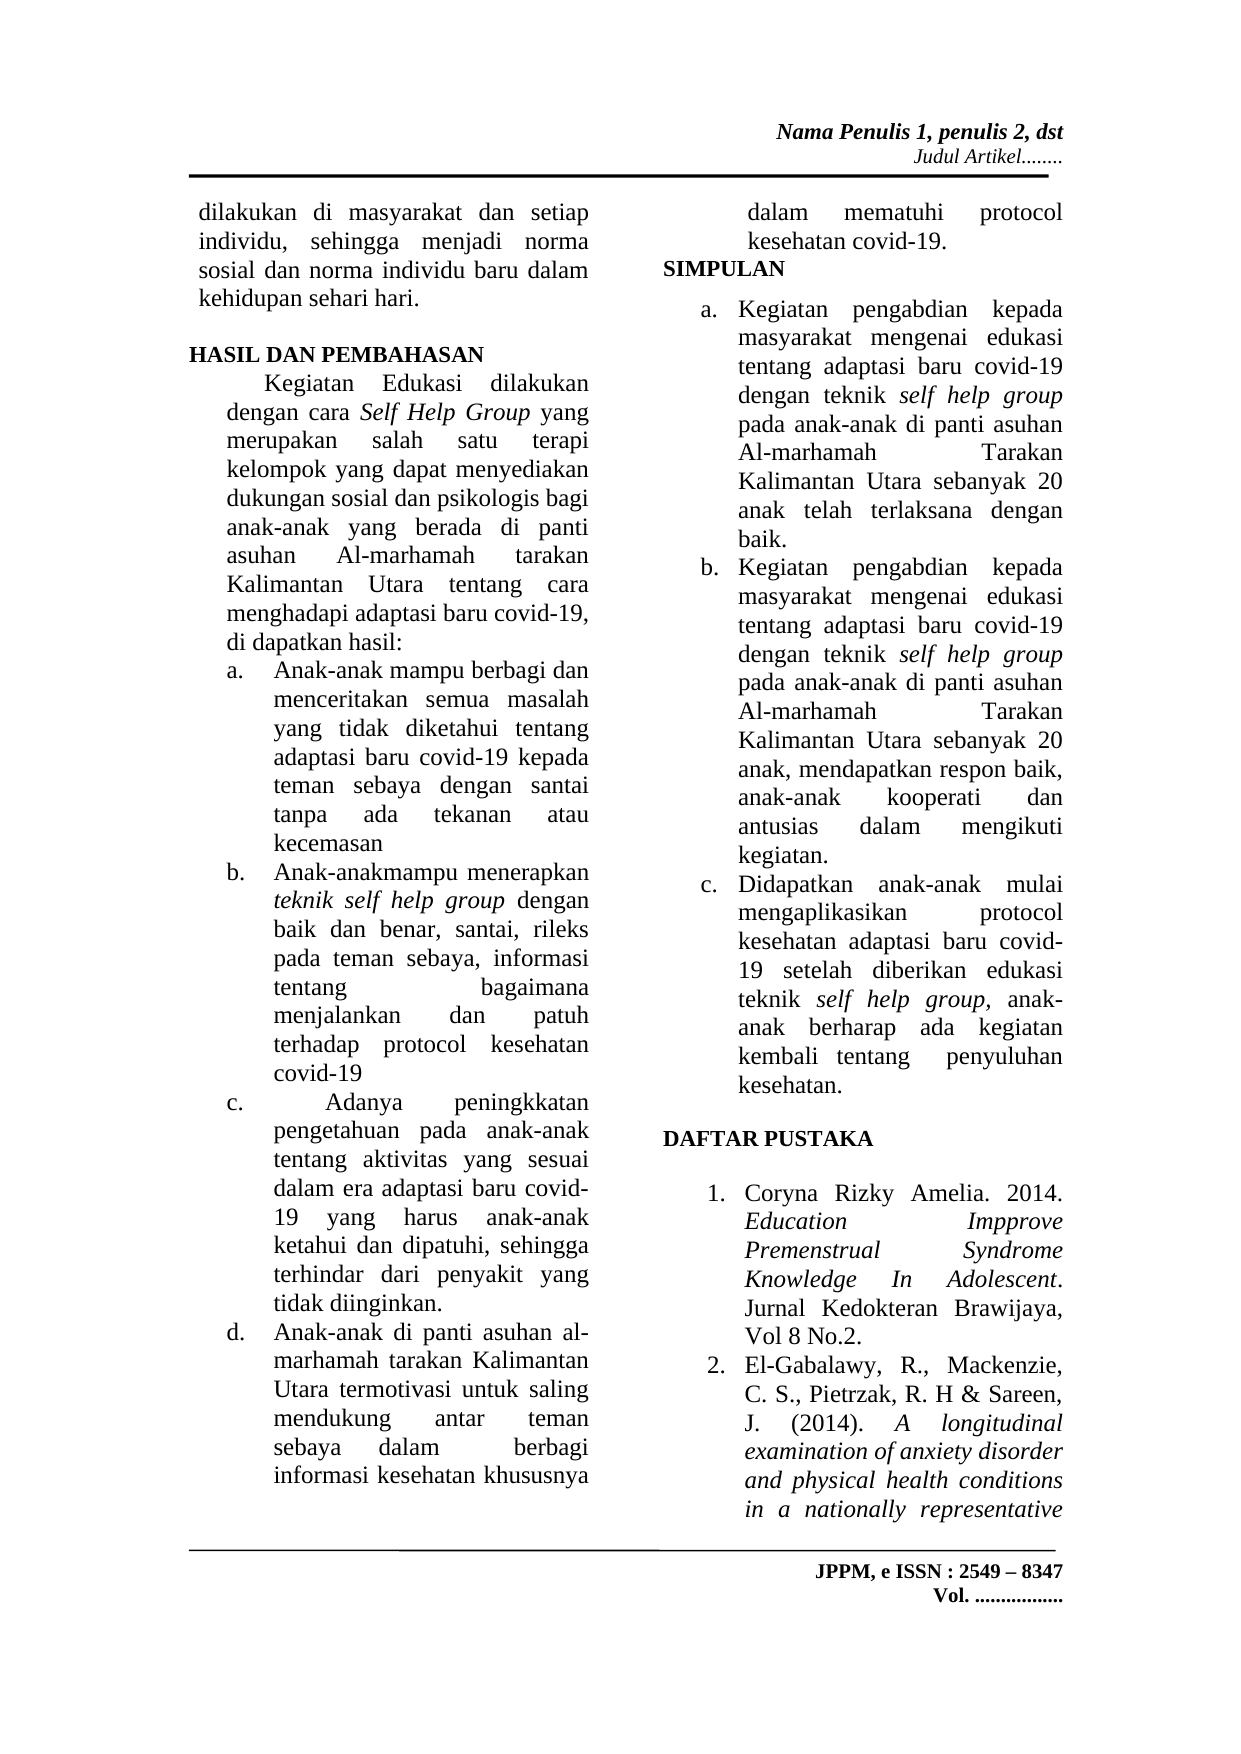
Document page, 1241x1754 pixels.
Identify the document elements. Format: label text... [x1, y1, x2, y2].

list Didapatkan anak-anak mulai mengaplikasikan protocol kesehatan adaptasi baru covid-19 setelah diberikan edukasi teknik self help group, anak-anak berharap ada kegiatan kembali tentang penyuluhan kesehatan. [700, 869, 1063, 1099]
list Anak-anak di panti asuhan al-marhamah tarakan Kalimantan Utara termotivasi untuk saling mendukung antar teman sebaya dalam berbagi informasi kesehatan khususnya dalam mematuhi protocol kesehatan covid-19. [226, 1317, 589, 1489]
list Kegiatan pengabdian kepada masyarakat mengenai edukasi tentang adaptasi baru covid-19 dengan teknik self help group pada anak-anak di panti asuhan Al-marhamah Tarakan Kalimantan Utara sebanyak 20 anak, mendapatkan respon baik, anak-anak kooperati dan antusias dalam mengikuti kegiatan. [700, 552, 1063, 869]
list Kegiatan pengabdian kepada masyarakat mengenai edukasi tentang adaptasi baru covid-19 dengan teknik self help group pada anak-anak di panti asuhan Al-marhamah Tarakan Kalimantan Utara sebanyak 20 anak telah terlaksana dengan baik. [700, 294, 1063, 552]
list HASIL DAN PEMBAHASAN [189, 341, 589, 368]
text DAFTAR PUSTAKA [663, 1125, 1063, 1151]
list Anak-anakmampu menerapkan teknik self help group dengan baik dan benar, santai, rileks pada teman sebaya, informasi tentang bagaimana menjalankan dan patuh terhadap protocol kesehatan covid-19 [226, 857, 589, 1087]
text Kegiatan Edukasi dilakukan dengan cara Self Help Group yang merupakan salah satu terapi kelompok yang dapat menyediakan dukungan sosial dan psikologis bagi anak-anak yang berada di panti asuhan Al-marhamah tarakan Kalimantan Utara tentang cara menghadapi adaptasi baru covid-19, di dapatkan hasil: [226, 368, 589, 655]
list SIMPULAN [663, 255, 1063, 281]
list Anak-anak di panti asuhan al-marhamah tarakan Kalimantan Utara termotivasi untuk saling mendukung antar teman sebaya dalam berbagi informasi kesehatan khususnya dalam mematuhi protocol kesehatan covid-19. [700, 197, 1063, 255]
list Coryna Rizky Amelia. 2014. Education Impprove Premenstrual Syndrome Knowledge In Adolescent. Jurnal Kedokteran Brawijaya, Vol 8 No.2. [707, 1178, 1063, 1350]
list Adanya peningkkatan pengetahuan pada anak-anak tentang aktivitas yang sesuai dalam era adaptasi baru covid-19 yang harus anak-anak ketahui dan dipatuhi, sehingga terhindar dari penyakit yang tidak diinginkan. [226, 1087, 589, 1317]
list Anak-anak mampu berbagi dan menceritakan semua masalah yang tidak diketahui tentang adaptasi baru covid-19 kepada teman sebaya dengan santai tanpa ada tekanan atau kecemasan [226, 655, 589, 857]
